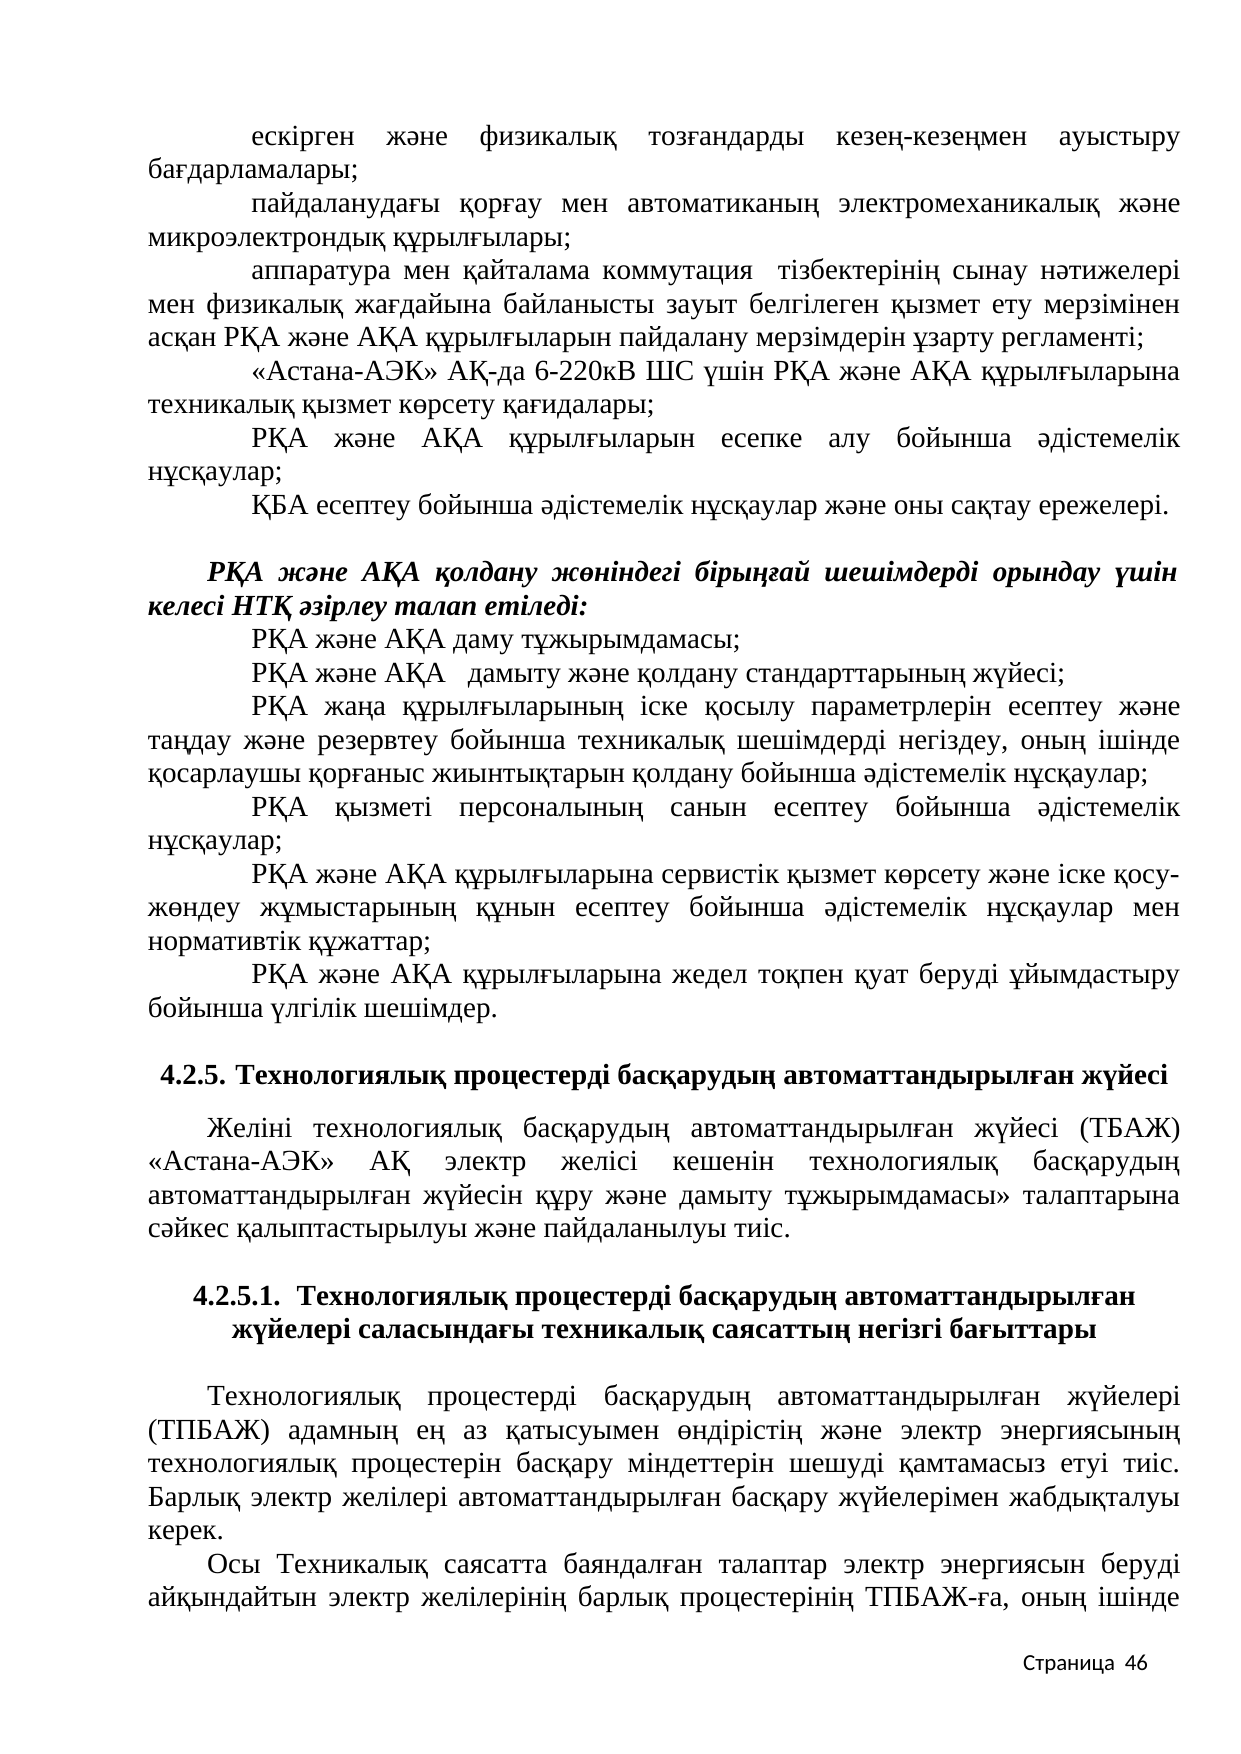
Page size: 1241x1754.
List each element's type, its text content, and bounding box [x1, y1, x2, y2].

text Технологиялық процестерді басқарудың автоматтандырылған жүйелері (ТПБАЖ) адамның ең аз қатысуымен өндірістің және электр энергиясының технологиялық процестерін басқару міндеттерін шешуді қамтамасыз етуі тиіс. Барлық электр желілері автоматтандырылған басқару жүйелерімен жабдықталуы керек. [148, 1378, 1181, 1546]
list РҚА және АҚА құрылғыларын есепке алу бойынша әдістемелік нұсқаулар; [148, 420, 1181, 487]
text «Астана-АЭК» АҚ-да 6-220кВ ШС үшін РҚА және АҚА құрылғыларына техникалық қызмет көрсету қағидалары; [148, 353, 1181, 420]
list РҚА қызметі персоналының санын есептеу бойынша әдістемелік нұсқаулар; [148, 789, 1181, 856]
list ҚБА есептеу бойынша әдістемелік нұсқаулар және оны сақтау ережелері. [148, 487, 1181, 521]
text РҚА және АҚА қолдану жөніндегі бірыңғай шешімдерді орындау үшін келесі НТҚ әзірлеу талап етіледі: [148, 554, 1181, 621]
list аппаратура мен қайталама коммутация тізбектерінің сынау нәтижелері мен физикалық жағдайына байланысты зауыт белгілеген қызмет ету мерзімінен асқан РҚА және АҚА құрылғыларын пайдалану мерзімдерін ұзарту регламенті; [148, 252, 1181, 353]
list Технологиялық процестерді басқарудың автоматтандырылған жүйесі [148, 1057, 1181, 1091]
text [148, 1546, 1181, 1613]
list РҚА және АҚА даму тұжырымдамасы; [148, 621, 1181, 655]
list пайдаланудағы қорғау мен автоматиканың электромеханикалық және микроэлектрондық құрылғылары; [133, 185, 1181, 252]
list РҚА жаңа құрылғыларының іске қосылу параметрлерін есептеу және таңдау және резервтеу бойынша техникалық шешімдерді негіздеу, оның ішінде қосарлаушы қорғаныс жиынтықтарын қолдану бойынша әдістемелік нұсқаулар; [148, 688, 1181, 789]
list Технологиялық процестерді басқарудың автоматтандырылған жүйелері саласындағы техникалық саясаттың негізгі бағыттары [148, 1278, 1181, 1345]
text Желіні технологиялық басқарудың автоматтандырылған жүйесі (ТБАЖ) «Астана-АЭК» АҚ электр желісі кешенін технологиялық басқарудың автоматтандырылған жүйесін құру және дамыту тұжырымдамасы» талаптарына сәйкес қалыптастырылуы және пайдаланылуы тиіс. [148, 1110, 1181, 1244]
list РҚА және АҚА құрылғыларына сервистік қызмет көрсету және іске қосу-жөндеу жұмыстарының құнын есептеу бойынша әдістемелік нұсқаулар мен нормативтік құжаттар; [148, 856, 1181, 957]
list РҚА және АҚА дамыту және қолдану стандарттарының жүйесі; [148, 655, 1181, 688]
list РҚА және АҚА құрылғыларына жедел тоқпен қуат беруді ұйымдастыру бойынша үлгілік шешімдер. [148, 957, 1181, 1024]
text ескірген және физикалық тозғандарды кезең-кезеңмен ауыстыру бағдарламалары; [148, 118, 1181, 185]
